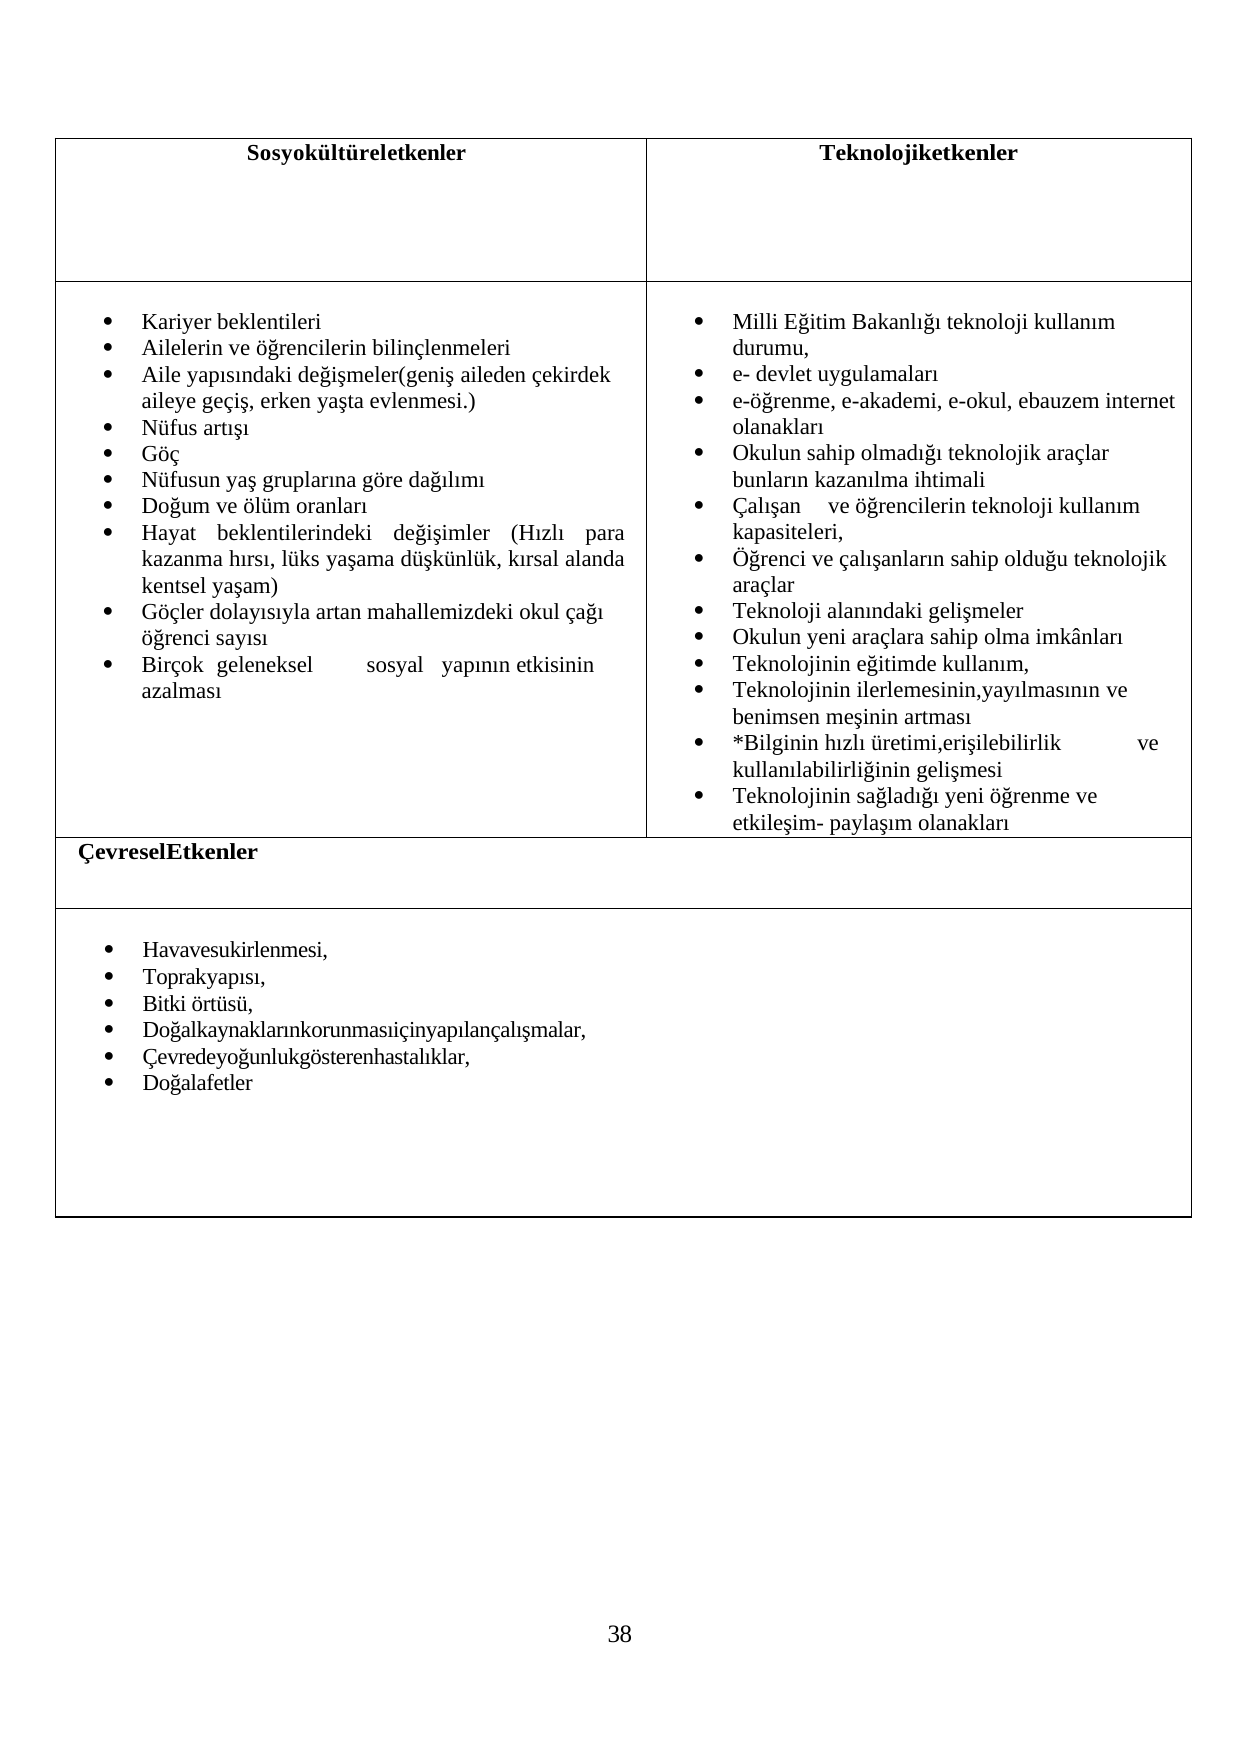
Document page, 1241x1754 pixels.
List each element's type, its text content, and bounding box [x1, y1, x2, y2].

table_cell Sosyokültüreletkenler [56, 139, 646, 281]
table_cell Milli Eğitim Bakanlığı teknoloji kullanım durumu, e- devlet uygulamaları e-öğrenme, e-akademi, e-okul, ebauzem internet olanakları Okulun sahip olmadığı teknolojik araçlar bunların kazanılma ihtimali Çalışan ve öğrencilerin teknoloji kullanım kapasiteleri, Öğrenci ve çalışanların sahip olduğu teknolojik araçlar Teknoloji alanındaki gelişmeler Okulun yeni araçlara sahip olma imkânları Teknolojinin eğitimde kullanım, Teknolojinin ilerlemesinin,yayılmasının ve benimsen meşinin artması *Bilginin hızlı üretimi,erişilebilirlik ve kullanılabilirliğinin gelişmesi Teknolojinin sağladığı yeni öğrenme ve etkileşim- paylaşım olanakları [647, 282, 1191, 837]
table_cell ÇevreselEtkenler [56, 838, 1191, 908]
table_cell Havavesukirlenmesi, Toprakyapısı, Bitki örtüsü, Doğalkaynaklarınkorunmasıiçinyapılançalışmalar, Çevredeyoğunlukgösterenhastalıklar, Doğalafetler [56, 909, 1191, 1216]
table_cell Teknolojiketkenler [647, 139, 1191, 281]
table_cell Kariyer beklentileri Ailelerin ve öğrencilerin bilinçlenmeleri Aile yapısındaki değişmeler(geniş aileden çekirdek aileye geçiş, erken yaşta evlenmesi.) Nüfus artışı Göç Nüfusun yaş gruplarına göre dağılımı Doğum ve ölüm oranları Hayat beklentilerindeki değişimler (Hızlı para kazanma hırsı, lüks yaşama düşkünlük, kırsal alanda kentsel yaşam) Göçler dolayısıyla artan mahallemizdeki okul çağı öğrenci sayısı Birçok geleneksel sosyal yapının etkisinin azalması [56, 282, 646, 837]
